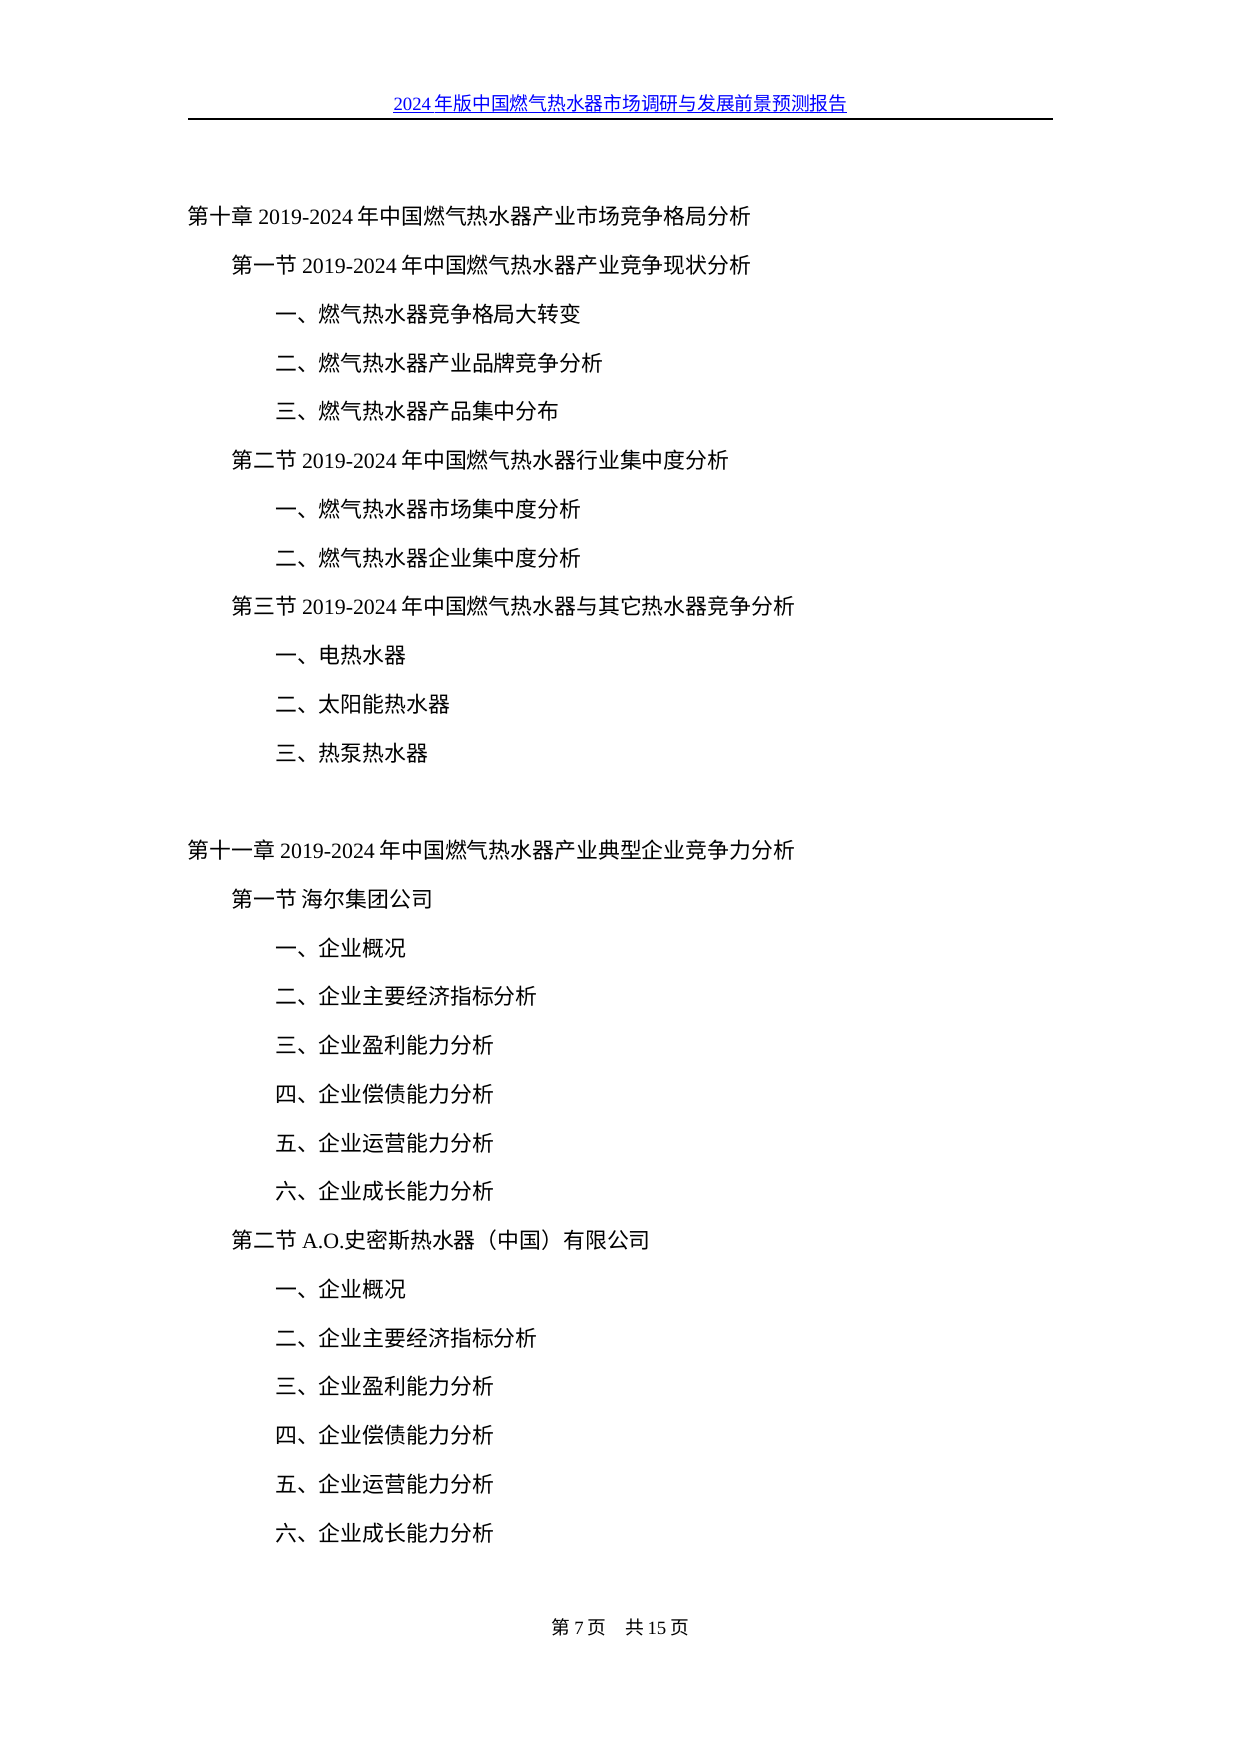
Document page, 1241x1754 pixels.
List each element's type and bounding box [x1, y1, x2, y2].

text [187, 150, 1053, 1548]
